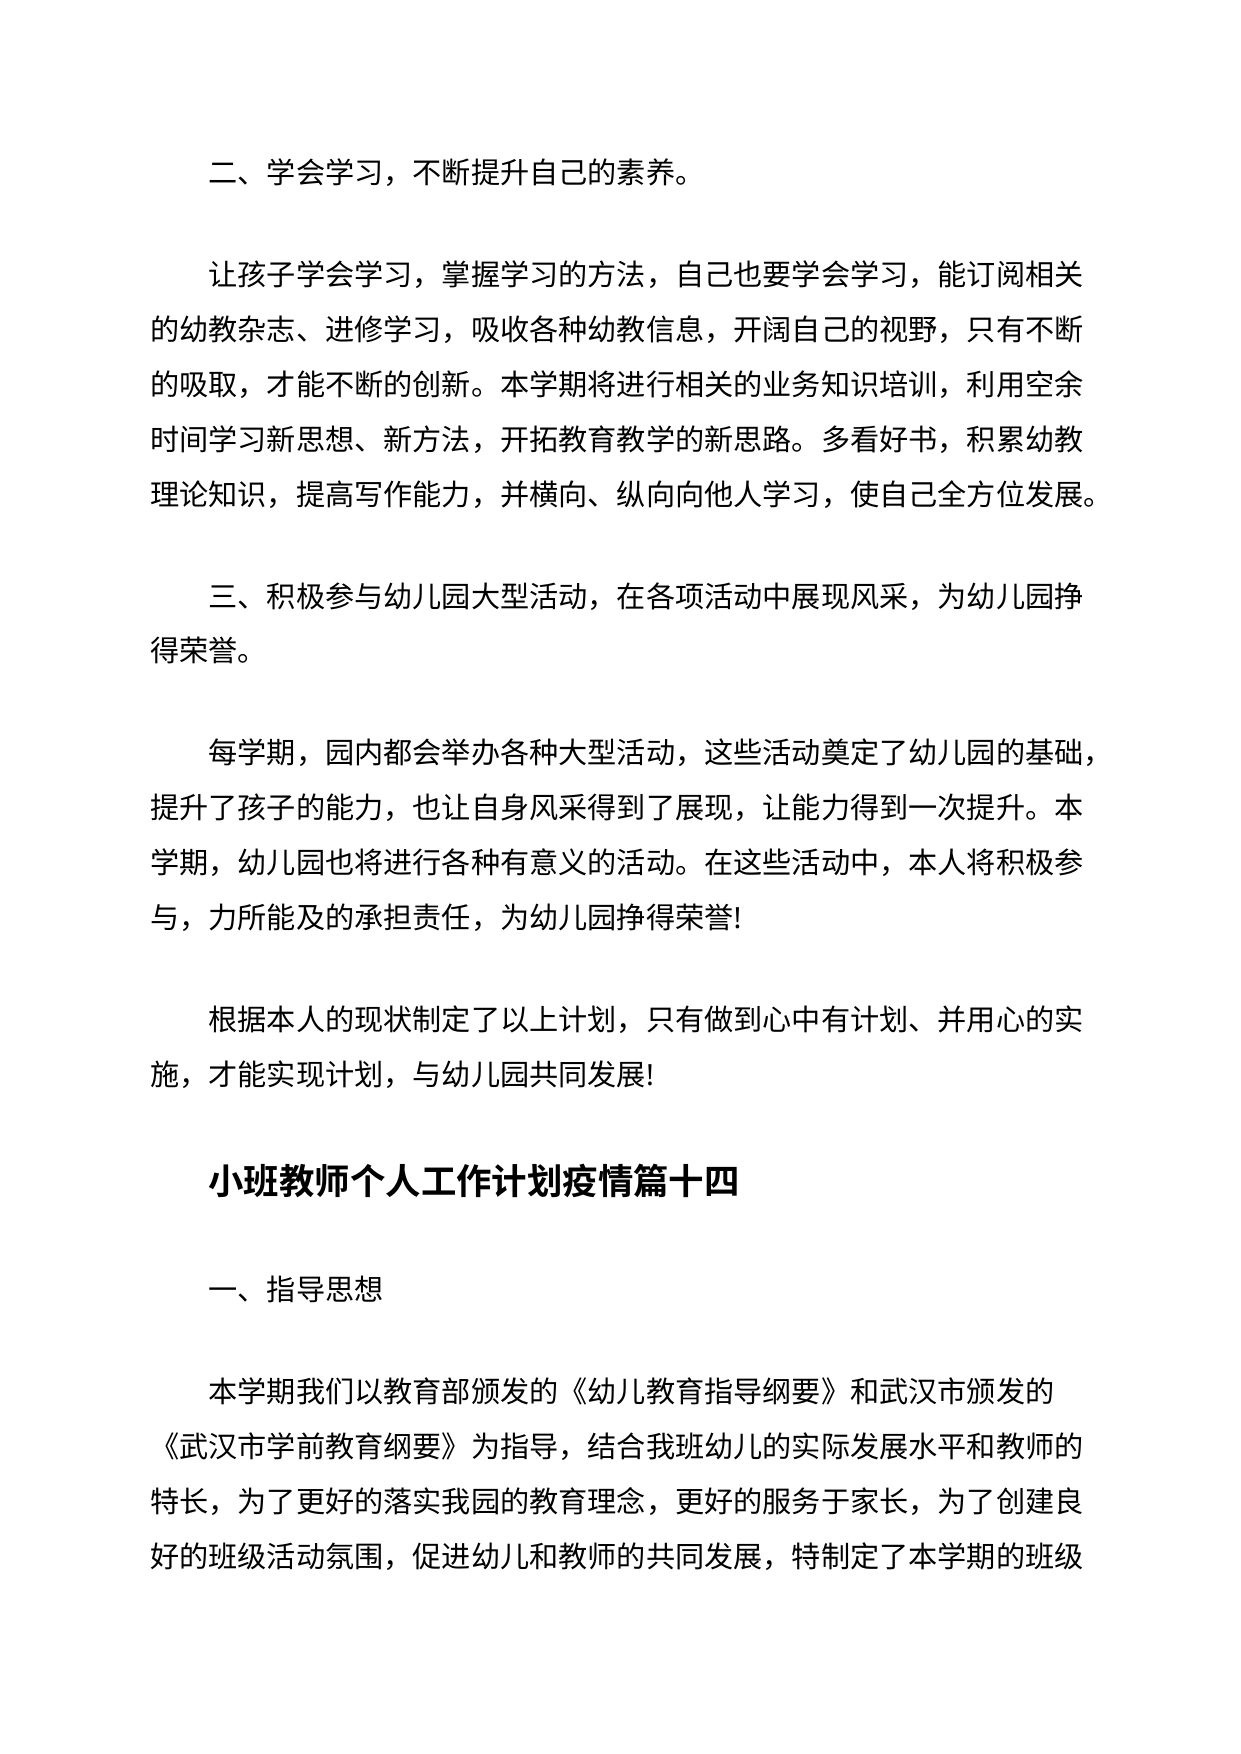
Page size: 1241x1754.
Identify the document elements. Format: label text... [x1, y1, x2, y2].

text 根据本人的现状制定了以上计划，只有做到心中有计划、并用心的实施，才能实现计划，与幼儿园共同发展! [150, 996, 1090, 1094]
text 二、学会学习，不断提升自己的素养。 [150, 150, 1090, 192]
text 每学期，园内都会举办各种大型活动，这些活动奠定了幼儿园的基础，提升了孩子的能力，也让自身风采得到了展现，让能力得到一次提升。本学期，幼儿园也将进行各种有意义的活动。在这些活动中，本人将积极参与，力所能及的承担责任，为幼儿园挣得荣誉! [150, 730, 1090, 937]
text 让孩子学会学习，掌握学习的方法，自己也要学会学习，能订阅相关的幼教杂志、进修学习，吸收各种幼教信息，开阔自己的视野，只有不断的吸取，才能不断的创新。本学期将进行相关的业务知识培训，利用空余时间学习新思想、新方法，开拓教育教学的新思路。多看好书，积累幼教理论知识，提高写作能力，并横向、纵向向他人学习，使自己全方位发展。 [150, 252, 1090, 514]
text 一、指导思想 [150, 1267, 1090, 1309]
text 小班教师个人工作计划疫情篇十四 [150, 1153, 1090, 1204]
text 三、积极参与幼儿园大型活动，在各项活动中展现风采，为幼儿园挣得荣誉。 [150, 573, 1090, 670]
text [150, 1368, 1090, 1576]
